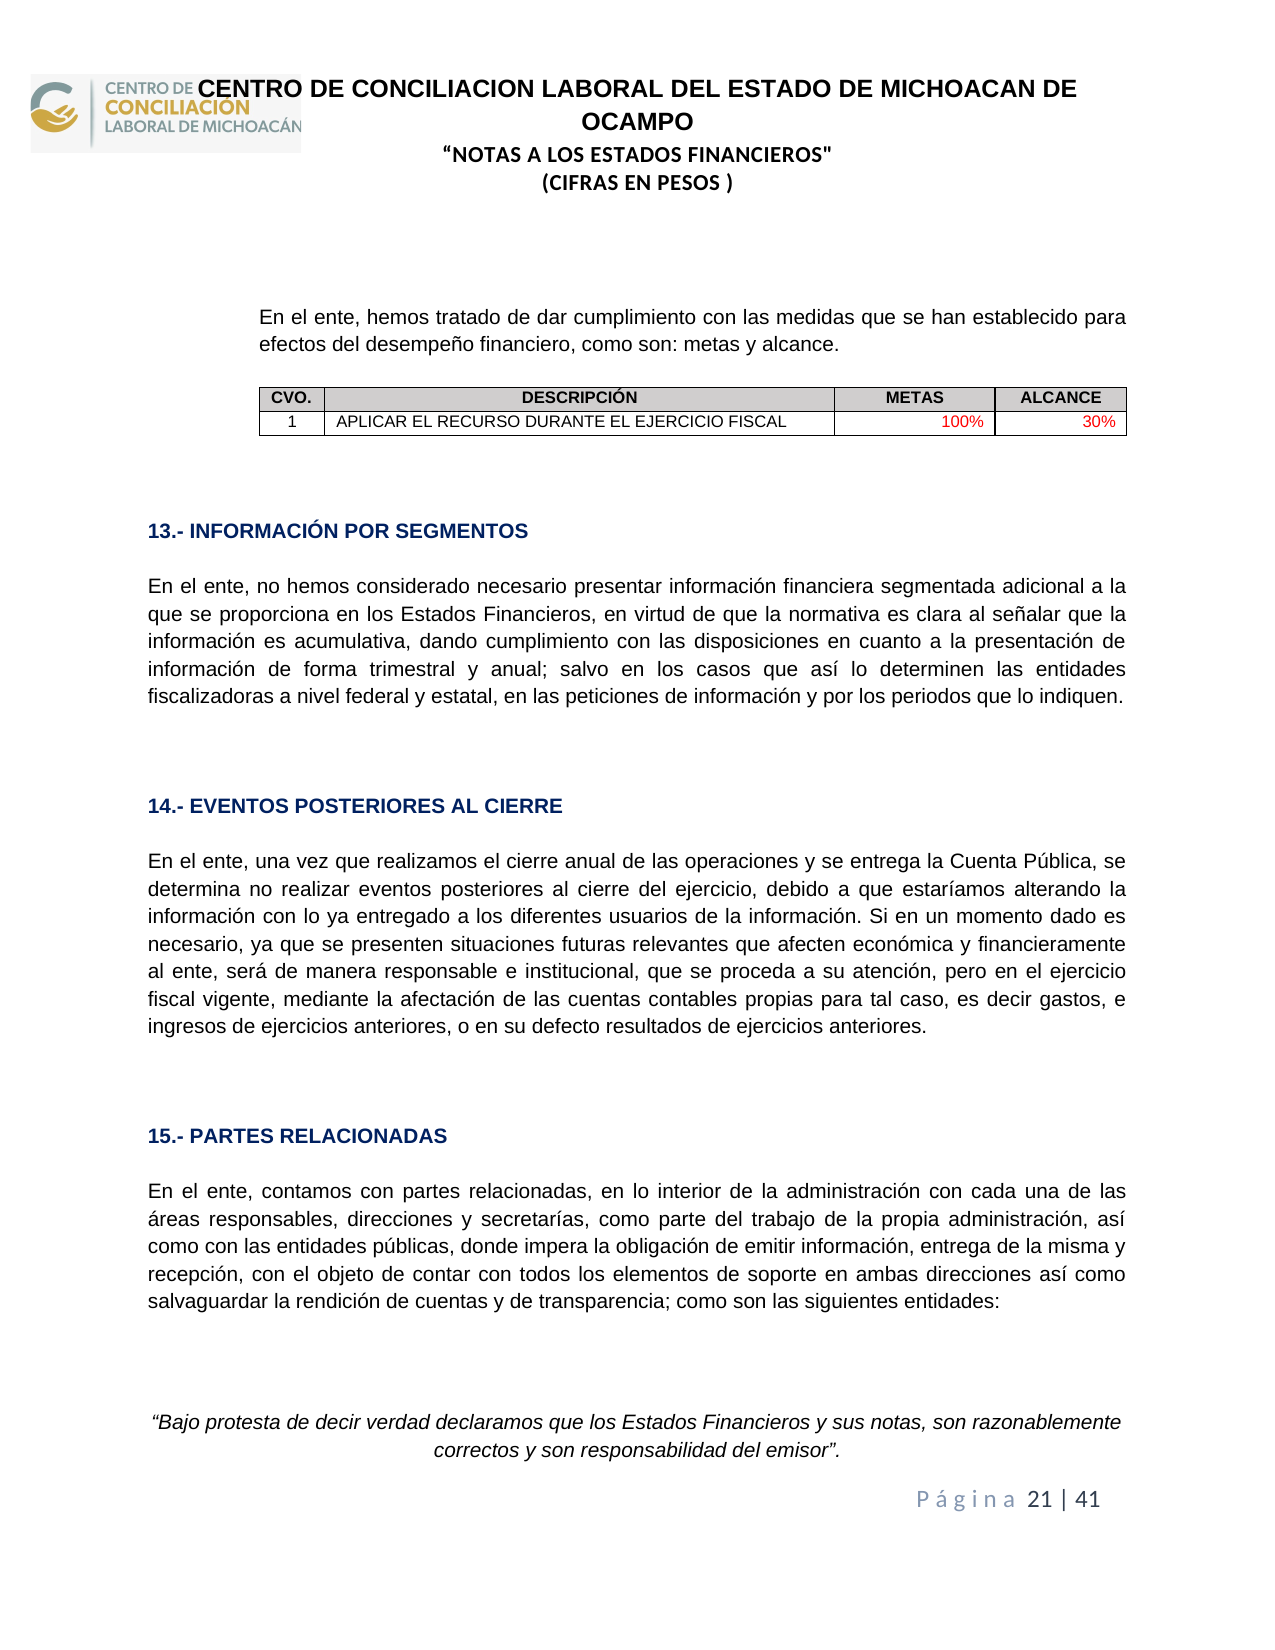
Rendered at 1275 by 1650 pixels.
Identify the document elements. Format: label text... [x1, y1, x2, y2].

text 14.- Eventos posteriores al cierre [148, 794, 1127, 818]
text En el ente, no hemos considerado necesario presentar información financiera segmentada adicional a la que se proporciona en los Estados Financieros, en virtud de que la normativa es clara al señalar que la información es acumulativa, dando cumplimiento con las disposiciones en cuanto a la presentación de información de forma trimestral y anual; salvo en los casos que así lo determinen las entidades fiscalizadoras a nivel federal y estatal, en las peticiones de información y por los periodos que lo indiquen. [148, 574, 1127, 708]
text En el ente, una vez que realizamos el cierre anual de las operaciones y se entrega la Cuenta Pública, se determina no realizar eventos posteriores al cierre del ejercicio, debido a que estaríamos alterando la información con lo ya entregado a los diferentes usuarios de la información. Si en un momento dado es necesario, ya que se presenten situaciones futuras relevantes que afecten económica y financieramente al ente, será de manera responsable e institucional, que se proceda a su atención, pero en el ejercicio fiscal vigente, mediante la afectación de las cuentas contables propias para tal caso, es decir gastos, e ingresos de ejercicios anteriores, o en su defecto resultados de ejercicios anteriores. [148, 849, 1127, 1038]
text 15.- Partes relacionadas [148, 1124, 1127, 1148]
table_cell 30% [996, 412, 1126, 435]
table_header DESCRIPCIÓN [325, 388, 834, 411]
table_cell 1 [260, 412, 324, 435]
table_header CVO. [260, 388, 324, 411]
table_header METAS [835, 388, 994, 411]
table_header ALCANCE [996, 388, 1126, 411]
text 13.- Información por segmentos [148, 519, 1127, 543]
table_cell 100% [835, 412, 994, 435]
text En el ente, contamos con partes relacionadas, en lo interior de la administración con cada una de las áreas responsables, direcciones y secretarías, como parte del trabajo de la propia administración, así como con las entidades públicas, donde impera la obligación de emitir información, entrega de la misma y recepción, con el objeto de contar con todos los elementos de soporte en ambas direcciones así como salvaguardar la rendición de cuentas y de transparencia; como son las siguientes entidades: [148, 1179, 1127, 1313]
picture [30, 74, 302, 153]
text En el ente, hemos tratado de dar cumplimiento con las medidas que se han establecido para efectos del desempeño financiero, como son: metas y alcance. [259, 305, 1127, 356]
table_cell APLICAR EL RECURSO DURANTE EL EJERCICIO FISCAL [325, 412, 834, 435]
